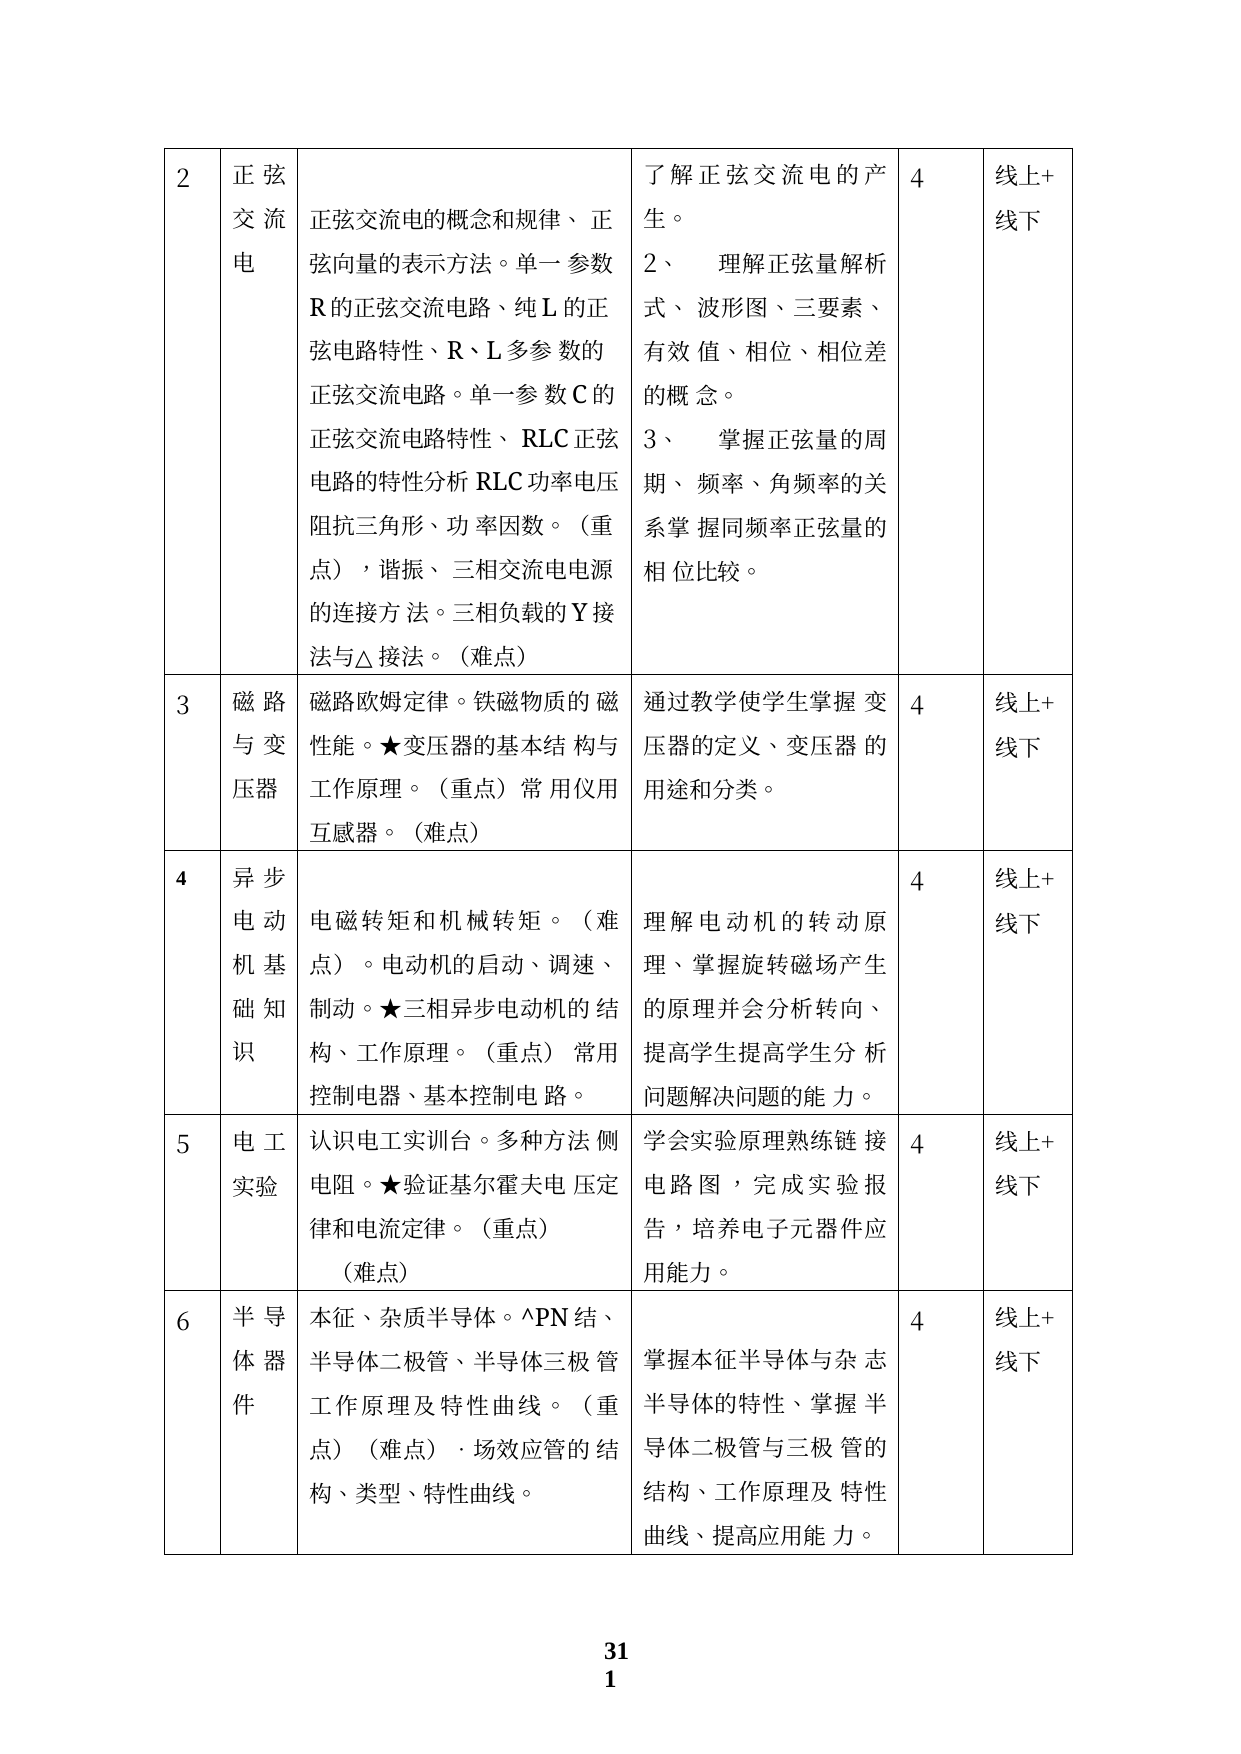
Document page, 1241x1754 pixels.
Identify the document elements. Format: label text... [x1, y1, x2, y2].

table_cell 4 [899, 1115, 983, 1290]
table_cell 本征、杂质半导体。^PN结、 半导体二极管、半导体三极 管工作原理及特性曲线。（重 点）（难点）•场效应管的 结构、类型、特性曲线。 [298, 1291, 631, 1554]
table_cell 磁路欧姆定律。铁磁物质的 磁性能。★变压器的基本结 构与工作原理。（重点）常 用仪用互感器。（难点） [298, 675, 631, 850]
table_cell 5 [165, 1115, 220, 1290]
table_header 2 [165, 149, 220, 674]
table_cell 4 [899, 851, 983, 1114]
table_header 4 [899, 149, 983, 674]
table_cell 6 [165, 1291, 220, 1554]
table_cell 电工 实验 [221, 1115, 297, 1290]
table_cell 异步 电动 机基 础知 识 [221, 851, 297, 1114]
table_cell 线上+ 线下 [984, 675, 1072, 850]
table_cell 4 [899, 675, 983, 850]
table_cell 线上+ 线下 [984, 1291, 1072, 1554]
table_cell 通过教学使学生掌握 变压器的定义、变压器 的用途和分类。 [632, 675, 898, 850]
table_cell 磁路 与变 压器 [221, 675, 297, 850]
table_cell 电磁转矩和机械转矩。（难 点）。电动机的启动、调速、 制动。★三相异步电动机的 结构、工作原理。（重点） 常用控制电器、基本控制电 路。 [298, 851, 631, 1114]
table_cell 4 [165, 851, 220, 1114]
table_cell 线上+ 线下 [984, 1115, 1072, 1290]
table_header 线上+ 线下 [984, 149, 1072, 674]
table_cell 理解电动机的转动原 理、掌握旋转磁场产生 的原理并会分析转向、 提高学生提高学生分 析问题解决问题的能 力。 [632, 851, 898, 1114]
table_cell 学会实验原理熟练链 接电路图，完成实验报 告，培养电子元器件应 用能力。 [632, 1115, 898, 1290]
table_cell 认识电工实训台。多种方法 侧电阻。★验证基尔霍夫电 压定律和电流定律。（重点） （难点） [298, 1115, 631, 1290]
table_cell 半导 体器 件 [221, 1291, 297, 1554]
table_header 正弦 交流 电 [221, 149, 297, 674]
table_header 正弦交流电的概念和规律、 正弦向量的表示方法。单一 参数R的正弦交流电路、纯L 的正弦电路特性、R、L多参 数的正弦交流电路。单一参 数C的正弦交流电路特性、 RLC正弦电路的特性分析 RLC功率电压阻抗三角形、功 率因数。（重点），谐振、 三相交流电电源的连接方 法。三相负载的Y接法与△ 接法。（难点） [298, 149, 631, 674]
table_cell 线上+ 线下 [984, 851, 1072, 1114]
table_cell 掌握本征半导体与杂 志半导体的特性、掌握 半导体二极管与三极 管的结构、工作原理及 特性曲线、提高应用能 力。 [632, 1291, 898, 1554]
table_cell 3 [165, 675, 220, 850]
table_cell 4 [899, 1291, 983, 1554]
table_header 了解正弦交流电的产 生。 2、 理解正弦量解析式、 波形图、三要素、有效 值、相位、相位差的概 念。 3、 掌握正弦量的周期、 频率、角频率的关系掌 握同频率正弦量的相 位比较。 [632, 149, 898, 674]
